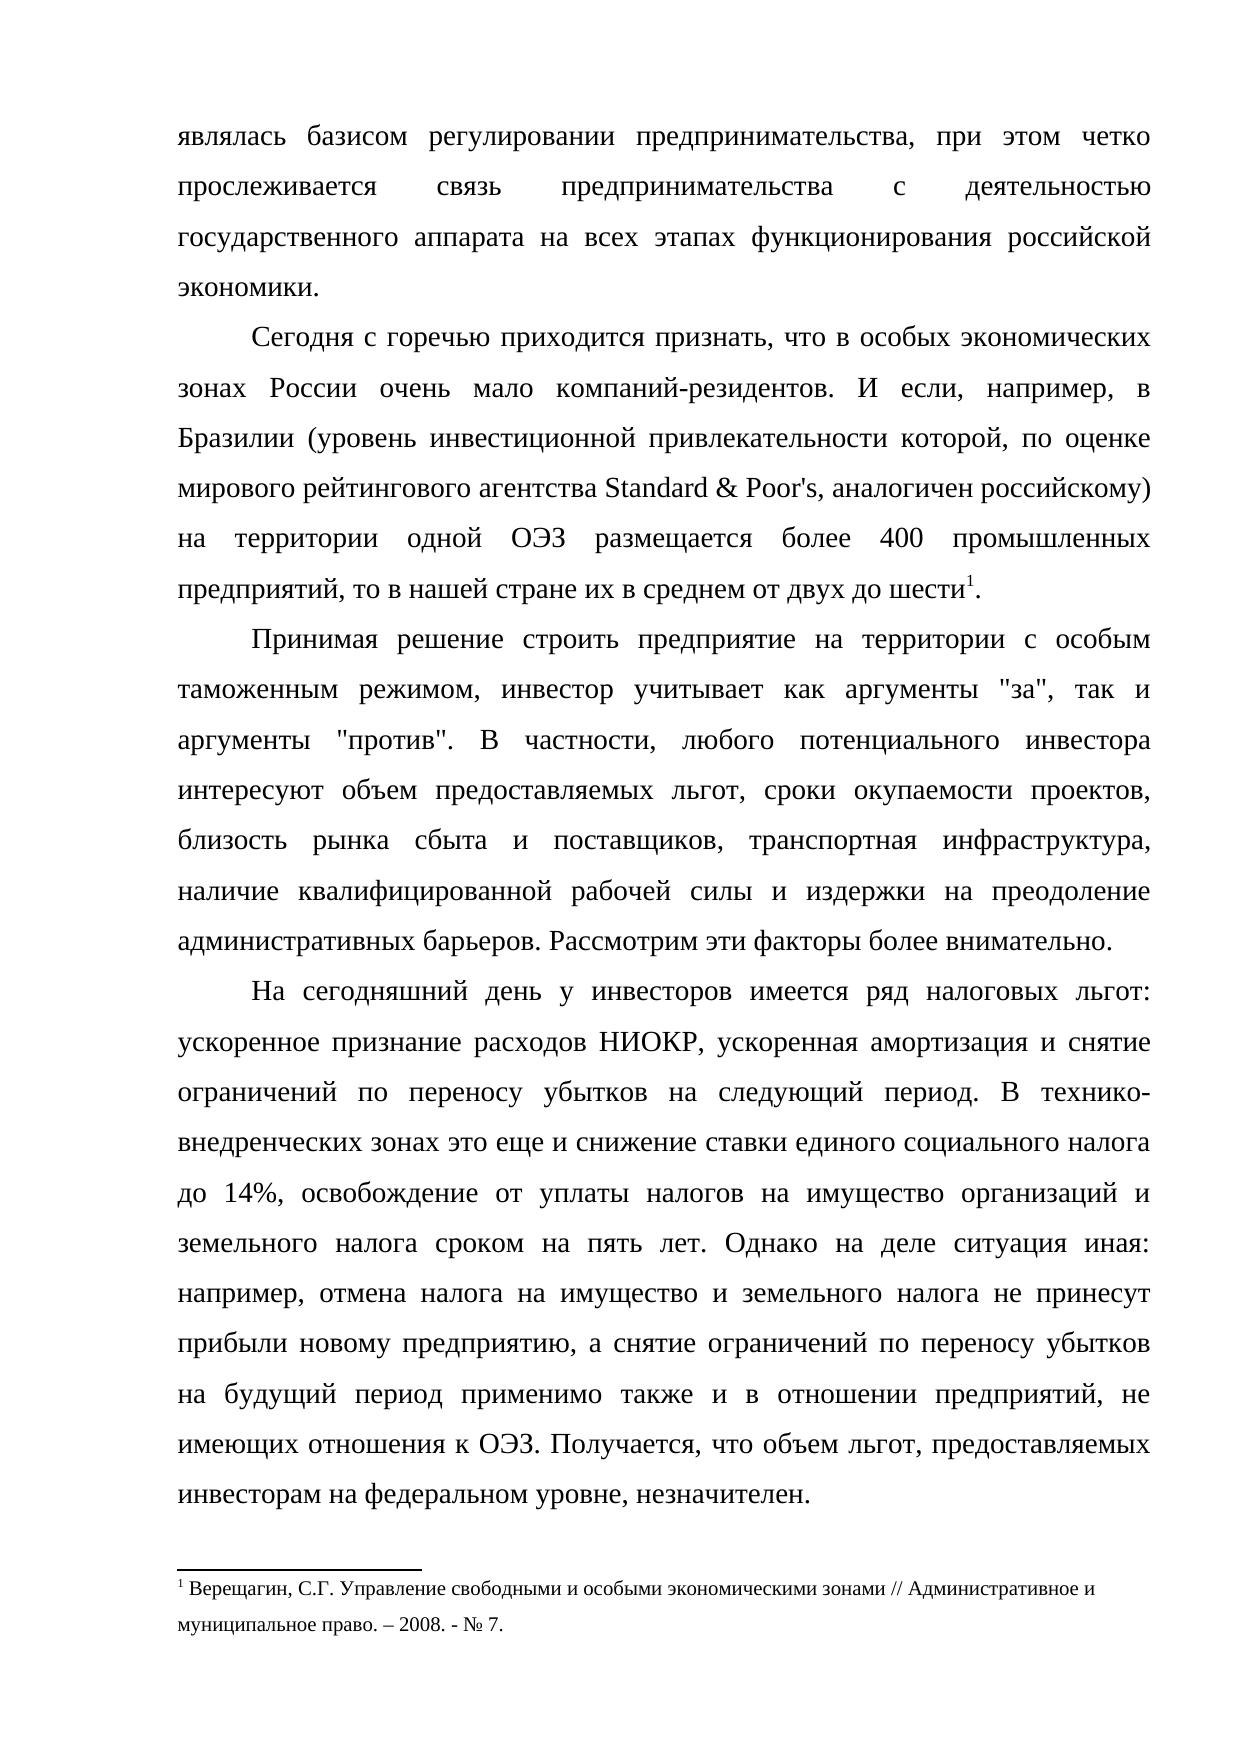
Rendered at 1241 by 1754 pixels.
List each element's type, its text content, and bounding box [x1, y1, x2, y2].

text Принимая решение строить предприятие на территории с особым таможенным режимом, инвестор учитывает как аргументы "за", так и аргументы "против". В частности, любого потенциального инвестора интересуют объем предоставляемых льгот, сроки окупаемости проектов, близость рынка сбыта и поставщиков, транспортная инфраструктура, наличие квалифицированной рабочей силы и издержки на преодоление административных барьеров. Рассмотрим эти факторы более внимательно. [177, 621, 1152, 957]
text На сегодняшний день у инвесторов имеется ряд налоговых льгот: ускоренное признание расходов НИОКР, ускоренная амортизация и снятие ограничений по переносу убытков на следующий период. В технико-внедренческих зонах это еще и снижение ставки единого социального налога до 14%, освобождение от уплаты налогов на имущество организаций и земельного налога сроком на пять лет. Однако на деле ситуация иная: например, отмена налога на имущество и земельного налога не принесут прибыли новому предприятию, а снятие ограничений по переносу убытков на будущий период применимо также и в отношении предприятий, не имеющих отношения к ОЭЗ. Получается, что объем льгот, предоставляемых инвесторам на федеральном уровне, незначителен. [177, 973, 1152, 1510]
text Сегодня с горечью приходится признать, что в особых экономических зонах России очень мало компаний-резидентов. И если, например, в Бразилии (уровень инвестиционной привлекательности которой, по оценке мирового рейтингового агентства Standard & Poor's, аналогичен российскому) на территории одной ОЭЗ размещается более 400 промышленных предприятий, то в нашей стране их в среднем от двух до шести. [177, 319, 1152, 604]
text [177, 118, 1152, 303]
